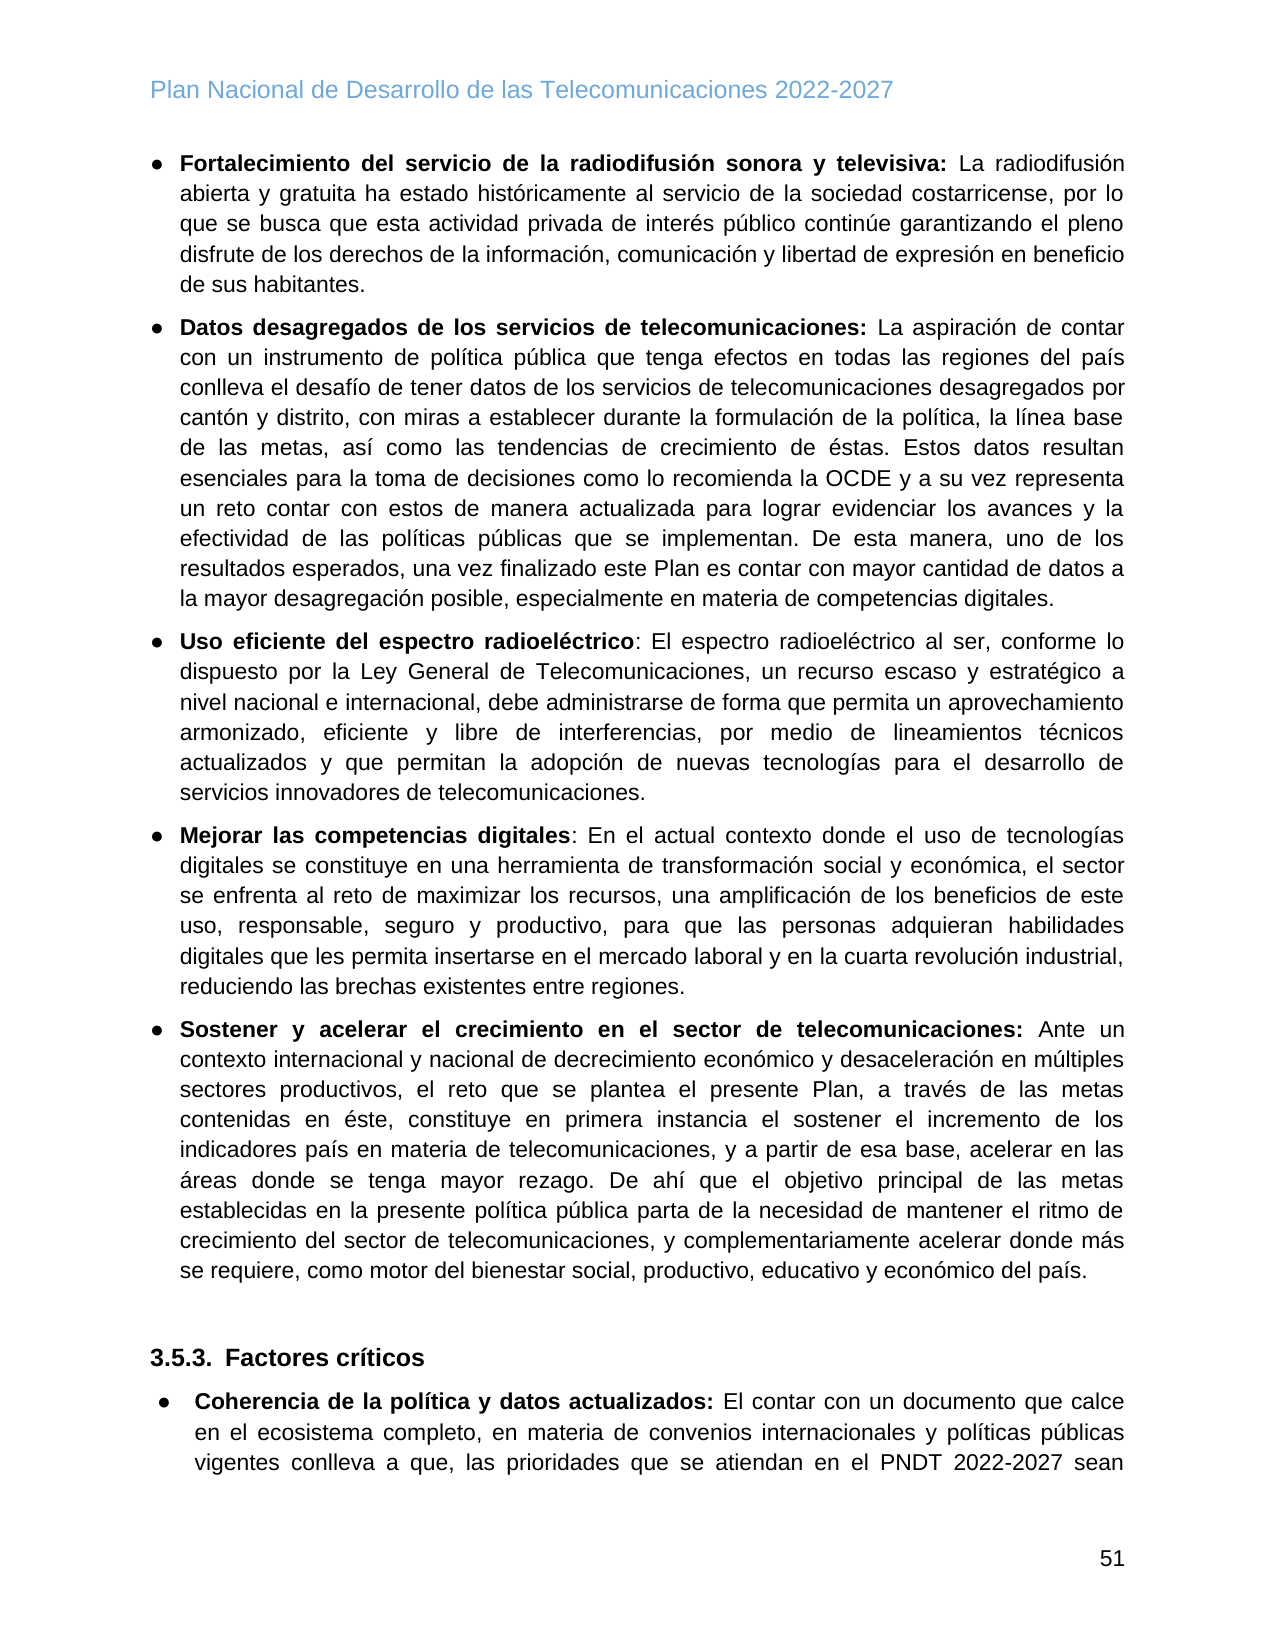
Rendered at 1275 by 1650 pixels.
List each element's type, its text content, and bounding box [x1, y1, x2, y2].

list Mejorar las competencias digitales: En el actual contexto donde el uso de tecnologías digitales se constituye en una herramienta de transformación social y económica, el sector se enfrenta al reto de maximizar los recursos, una amplificación de los beneficios de este uso, responsable, seguro y productivo, para que las personas adquieran habilidades digitales que les permita insertarse en el mercado laboral y en la cuarta revolución industrial, reduciendo las brechas existentes entre regiones. [150, 822, 1125, 999]
list Uso eficiente del espectro radioeléctrico: El espectro radioeléctrico al ser, conforme lo dispuesto por la Ley General de Telecomunicaciones, un recurso escaso y estratégico a nivel nacional e internacional, debe administrarse de forma que permita un aprovechamiento armonizado, eficiente y libre de interferencias, por medio de lineamientos técnicos actualizados y que permitan la adopción de nuevas tecnologías para el desarrollo de servicios innovadores de telecomunicaciones. [150, 628, 1125, 806]
list Sostener y acelerar el crecimiento en el sector de telecomunicaciones: Ante un contexto internacional y nacional de decrecimiento económico y desaceleración en múltiples sectores productivos, el reto que se plantea el presente Plan, a través de las metas contenidas en éste, constituye en primera instancia el sostener el incremento de los indicadores país en materia de telecomunicaciones, y a partir de esa base, acelerar en las áreas donde se tenga mayor rezago. De ahí que el objetivo principal de las metas establecidas en la presente política pública parta de la necesidad de mantener el ritmo de crecimiento del sector de telecomunicaciones, y complementariamente acelerar donde más se requiere, como motor del bienestar social, productivo, educativo y económico del país. [150, 1016, 1125, 1284]
list Datos desagregados de los servicios de telecomunicaciones: La aspiración de contar con un instrumento de política pública que tenga efectos en todas las regiones del país conlleva el desafío de tener datos de los servicios de telecomunicaciones desagregados por cantón y distrito, con miras a establecer durante la formulación de la política, la línea base de las metas, así como las tendencias de crecimiento de éstas. Estos datos resultan esenciales para la toma de decisiones como lo recomienda la OCDE y a su vez representa un reto contar con estos de manera actualizada para lograr evidenciar los avances y la efectividad de las políticas públicas que se implementan. De esta manera, uno de los resultados esperados, una vez finalizado este Plan es contar con mayor cantidad de datos a la mayor desagregación posible, especialmente en materia de competencias digitales. [150, 313, 1125, 612]
subtitle Factores críticos [150, 1343, 1125, 1371]
list Fortalecimiento del servicio de la radiodifusión sonora y televisiva: La radiodifusión abierta y gratuita ha estado históricamente al servicio de la sociedad costarricense, por lo que se busca que esta actividad privada de interés público continúe garantizando el pleno disfrute de los derechos de la información, comunicación y libertad de expresión en beneficio de sus habitantes. [150, 150, 1125, 297]
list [157, 1388, 1125, 1475]
